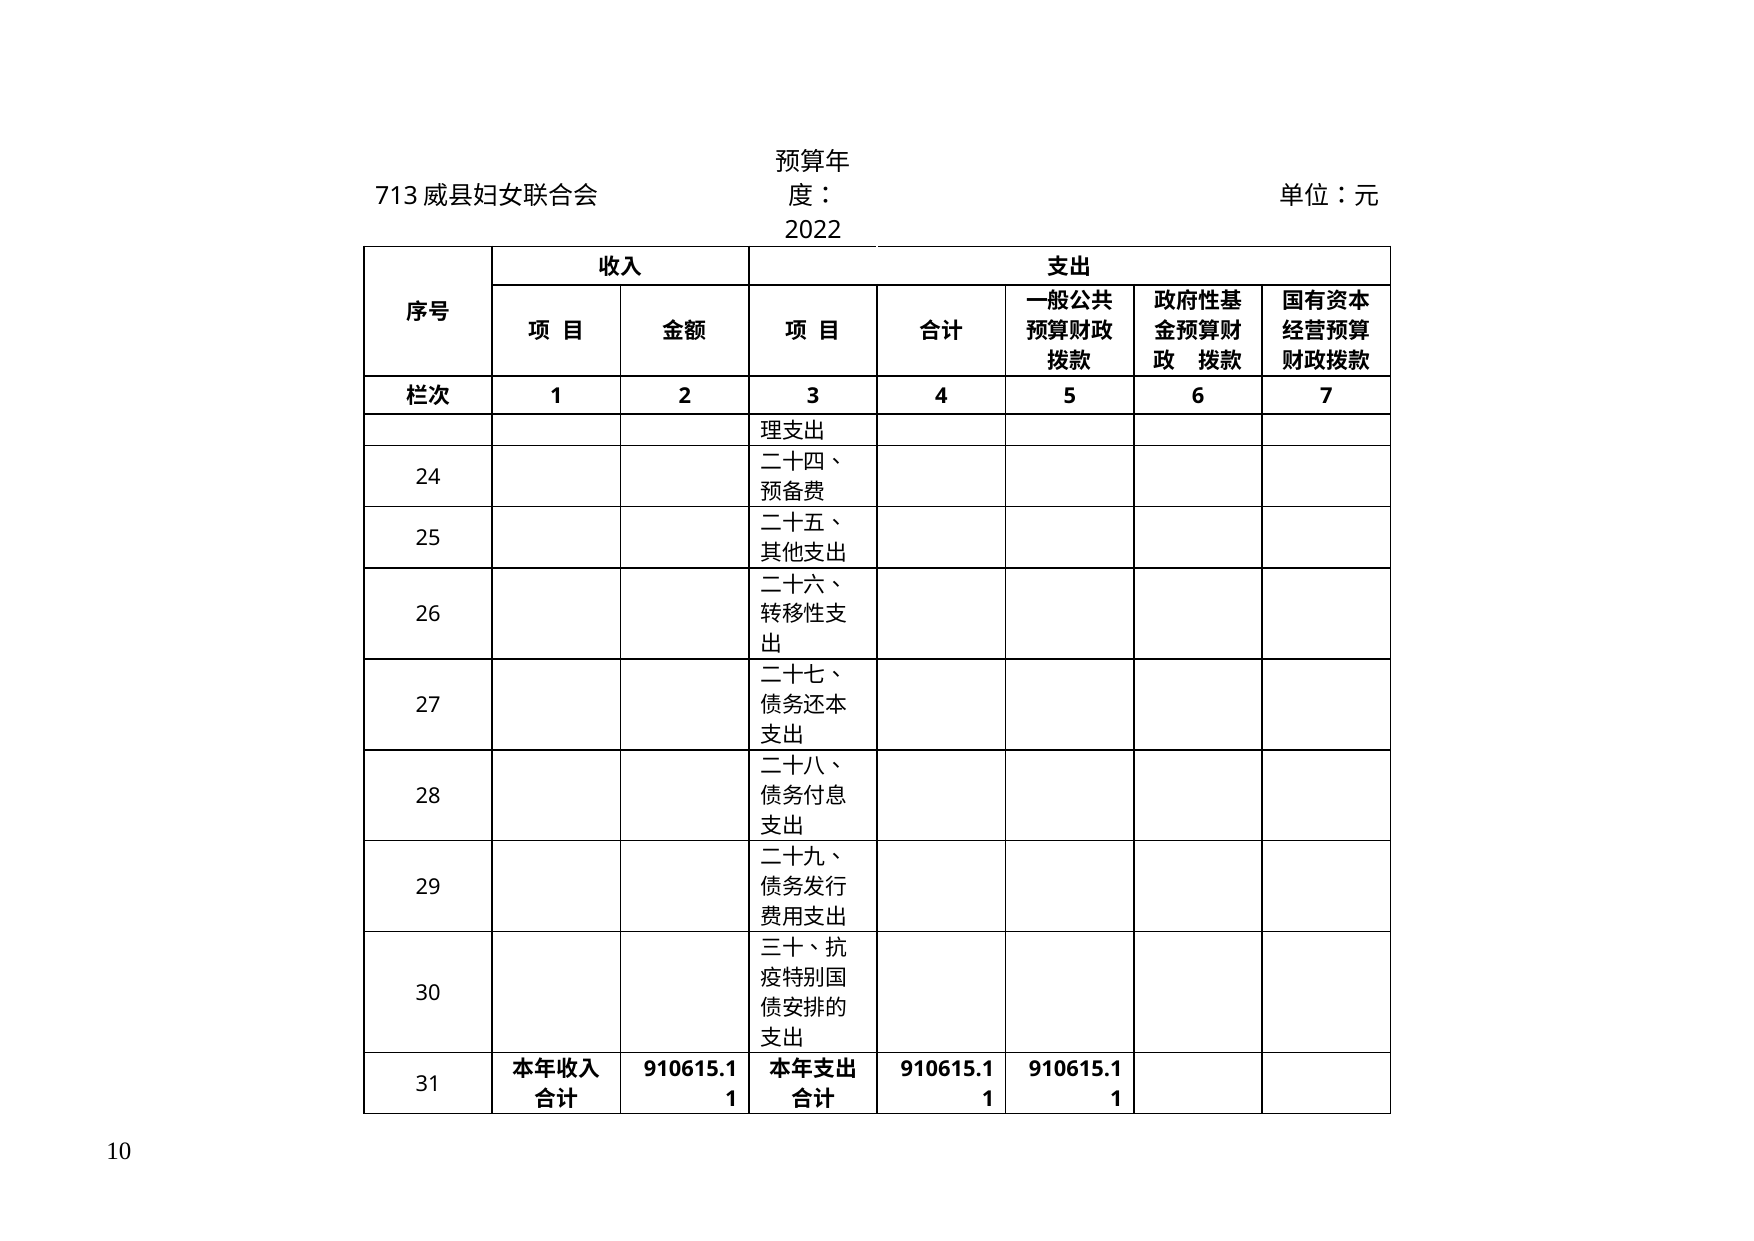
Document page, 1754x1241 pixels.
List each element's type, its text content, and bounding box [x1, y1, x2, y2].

table_cell [1135, 932, 1261, 1051]
table_cell [493, 446, 620, 506]
table_cell 金额 [621, 286, 748, 375]
table_cell [1263, 569, 1390, 658]
table_cell [493, 932, 620, 1051]
table_cell 本年收入合计 [493, 1053, 620, 1113]
table_cell [1006, 751, 1133, 840]
table_cell [1263, 507, 1390, 567]
table_cell 项 目 [493, 286, 620, 375]
table_cell 30 [365, 932, 491, 1051]
table_cell [1135, 415, 1261, 445]
table_header 713威县妇女联合会 [365, 143, 748, 246]
table_cell [878, 660, 1005, 749]
table_cell 24 [365, 446, 491, 506]
table_cell [493, 415, 620, 445]
table_cell [1135, 660, 1261, 749]
table_cell [621, 507, 748, 567]
table_cell 二十九、债务发行费用支出 [750, 841, 876, 931]
table_cell 7 [1263, 377, 1390, 413]
table_cell 25 [365, 507, 491, 567]
table_cell 4 [878, 377, 1005, 413]
table_cell 本年支出合计 [750, 1053, 876, 1113]
table_cell 3 [750, 377, 876, 413]
table_cell [493, 660, 620, 749]
table_cell [878, 415, 1005, 445]
table_cell [621, 415, 748, 445]
table_cell 6 [1135, 377, 1261, 413]
table_cell [493, 507, 620, 567]
table_cell [878, 446, 1005, 506]
table_cell [493, 841, 620, 931]
table_cell [1263, 932, 1390, 1051]
table_cell [878, 841, 1005, 931]
table_cell 国有资本经营预算财政拨款 [1263, 286, 1390, 375]
table_cell [1135, 507, 1261, 567]
table_cell 1 [493, 377, 620, 413]
table_header 预算年度：2022 [750, 143, 876, 246]
table_cell [621, 660, 748, 749]
table_cell 项 目 [750, 286, 876, 375]
table_cell [621, 446, 748, 506]
table_cell [878, 932, 1005, 1051]
table_cell [878, 751, 1005, 840]
table_cell [1006, 507, 1133, 567]
table_cell [621, 932, 748, 1051]
table_cell [1263, 446, 1390, 506]
table_cell [621, 751, 748, 840]
table_cell 2 [621, 377, 748, 413]
table_header 单位：元 [878, 143, 1390, 246]
table_cell 收入 [493, 247, 748, 284]
table_cell [1263, 1053, 1390, 1113]
table_cell 27 [365, 660, 491, 749]
table_cell 二十八、债务付息支出 [750, 751, 876, 840]
table_cell 一般公共预算财政拨款 [1006, 286, 1133, 375]
table_cell 26 [365, 569, 491, 658]
table_cell [1135, 446, 1261, 506]
table_cell [1135, 569, 1261, 658]
table_cell [1006, 446, 1133, 506]
table_cell 三十、抗疫特别国债安排的支出 [750, 932, 876, 1051]
table_cell 5 [1006, 377, 1133, 413]
table_cell [493, 751, 620, 840]
table_cell 910615.11 [621, 1053, 748, 1113]
table_cell 910615.11 [1006, 1053, 1133, 1113]
table_cell [1263, 660, 1390, 749]
table_cell 合计 [878, 286, 1005, 375]
table_cell 二十三、灾害防治及应急管理支出 [750, 415, 876, 445]
table_cell 910615.11 [878, 1053, 1005, 1113]
table_cell 栏次 [365, 377, 491, 413]
table_cell [1263, 415, 1390, 445]
table_cell 29 [365, 841, 491, 931]
table_cell [1135, 1053, 1261, 1113]
table_cell 28 [365, 751, 491, 840]
table_cell [621, 841, 748, 931]
table_cell [621, 569, 748, 658]
table_cell 二十六、转移性支出 [750, 569, 876, 658]
table_cell 23 [365, 415, 491, 445]
table_cell [1006, 932, 1133, 1051]
table_cell [1006, 660, 1133, 749]
table_cell [1006, 841, 1133, 931]
table_cell [878, 569, 1005, 658]
table_cell 序号 [365, 247, 491, 375]
table_cell 二十四、预备费 [750, 446, 876, 506]
table_cell [1006, 569, 1133, 658]
table_cell 政府性基金预算财政 拨款 [1135, 286, 1261, 375]
table_cell 二十五、其他支出 [750, 507, 876, 567]
table_cell [1263, 751, 1390, 840]
table_cell [493, 569, 620, 658]
table_cell [1135, 841, 1261, 931]
table_cell [878, 507, 1005, 567]
table_cell 二十七、债务还本支出 [750, 660, 876, 749]
table_cell [1263, 841, 1390, 931]
table_cell 支出 [750, 247, 1390, 284]
table_cell 31 [365, 1053, 491, 1113]
table_cell [1135, 751, 1261, 840]
table_cell [1006, 415, 1133, 445]
